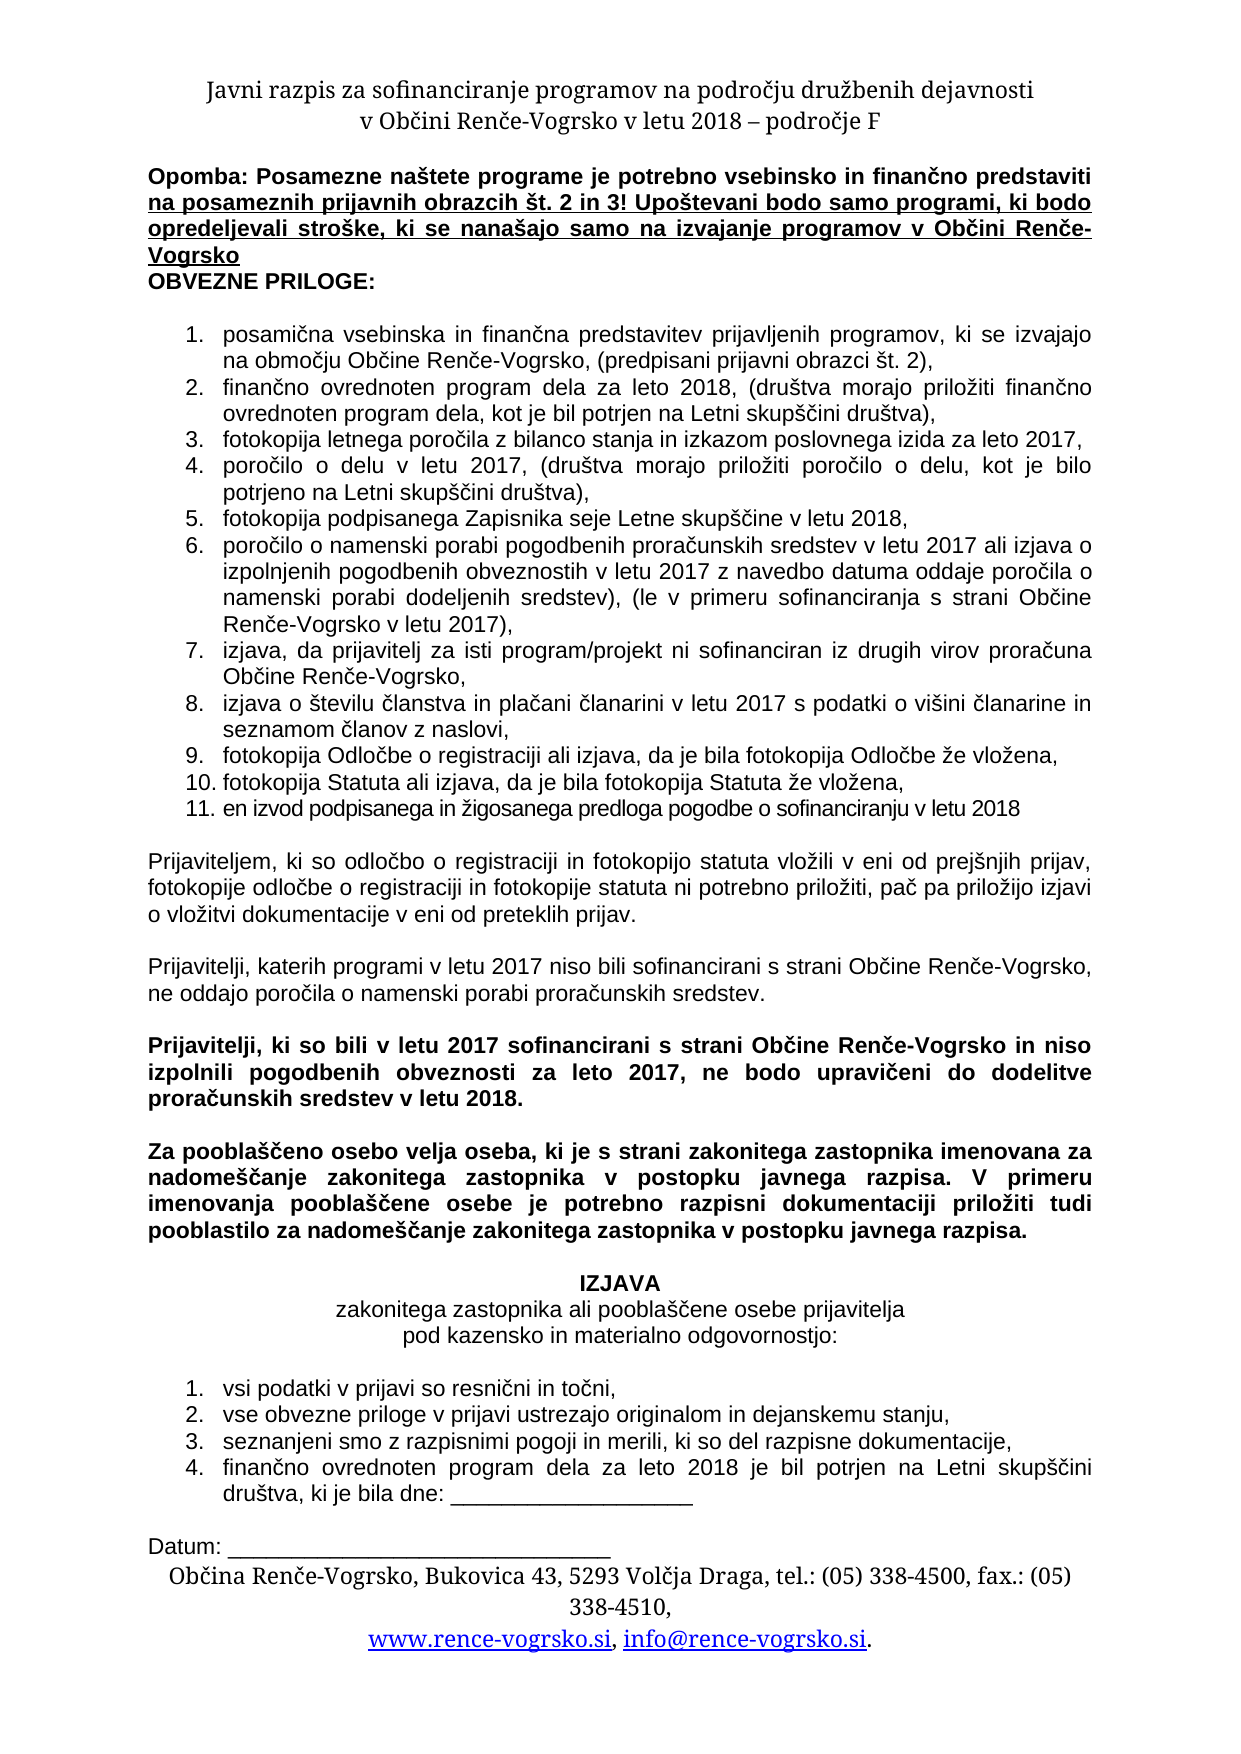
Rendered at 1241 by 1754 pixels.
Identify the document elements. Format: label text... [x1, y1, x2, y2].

text Datum: ______________________________ [148, 1533, 1093, 1559]
list seznanjeni smo z razpisnimi pogoji in merili, ki so del razpisne dokumentacije, [185, 1428, 1093, 1454]
text Prijavitelji, katerih programi v letu 2017 niso bili sofinancirani s strani Občine Renče-Vogrsko, ne oddajo poročila o namenski porabi proračunskih sredstev. [148, 953, 1093, 1006]
list vse obvezne priloge v prijavi ustrezajo originalom in dejanskemu stanju, [185, 1401, 1093, 1428]
list finančno ovrednoten program dela za leto 2018 je bil potrjen na Letni skupščini društva, ki je bila dne: ___________________ [185, 1454, 1093, 1507]
text Prijaviteljem, ki so odločbo o registraciji in fotokopijo statuta vložili v eni od prejšnjih prijav, fotokopije odločbe o registraciji in fotokopije statuta ni potrebno priložiti, pač pa priložijo izjavi o vložitvi dokumentacije v eni od preteklih prijav. [148, 848, 1093, 927]
list fotokopija letnega poročila z bilanco stanja in izkazom poslovnega izida za leto 2017, [185, 426, 1093, 452]
list finančno ovrednoten program dela za leto 2018, (društva morajo priložiti finančno ovrednoten program dela, kot je bil potrjen na Letni skupščini društva), [185, 373, 1093, 426]
text OBVEZNE PRILOGE: [148, 268, 1093, 294]
list fotokopija podpisanega Zapisnika seje Letne skupščine v letu 2018, [185, 505, 1093, 532]
list fotokopija Odločbe o registraciji ali izjava, da je bila fotokopija Odločbe že vložena, [185, 742, 1093, 769]
list poročilo o namenski porabi pogodbenih proračunskih sredstev v letu 2017 ali izjava o izpolnjenih pogodbenih obveznostih v letu 2017 z navedbo datuma oddaje poročila o namenski porabi dodeljenih sredstev), (le v primeru sofinanciranja s strani Občine Renče-Vogrsko v letu 2017), [185, 532, 1093, 637]
text Za pooblaščeno osebo velja oseba, ki je s strani zakonitega zastopnika imenovana za nadomeščanje zakonitega zastopnika v postopku javnega razpisa. V primeru imenovanja pooblaščene osebe je potrebno razpisni dokumentaciji priložiti tudi pooblastilo za nadomeščanje zakonitega zastopnika v postopku javnega razpisa. [148, 1138, 1093, 1243]
text Prijavitelji, ki so bili v letu 2017 sofinancirani s strani Občine Renče-Vogrsko in niso izpolnili pogodbenih obveznosti za leto 2017, ne bodo upravičeni do dodelitve proračunskih sredstev v letu 2018. [148, 1032, 1093, 1111]
list izjava o številu članstva in plačani članarini v letu 2017 s podatki o višini članarine in seznamom članov z naslovi, [185, 690, 1093, 742]
list fotokopija Statuta ali izjava, da je bila fotokopija Statuta že vložena, [185, 769, 1093, 795]
text IZJAVA [148, 1269, 1093, 1296]
text pod kazensko in materialno odgovornostjo: [148, 1322, 1093, 1348]
list en izvod podpisanega in žigosanega predloga pogodbe o sofinanciranju v letu 2018 [185, 795, 1093, 821]
list izjava, da prijavitelj za isti program/projekt ni sofinanciran iz drugih virov proračuna Občine Renče-Vogrsko, [185, 637, 1093, 690]
text Opomba: Posamezne naštete programe je potrebno vsebinsko in finančno predstaviti na posameznih prijavnih obrazcih št. 2 in 3! Upoštevani bodo samo programi, ki bodo opredeljevali stroške, ki se nanašajo samo na izvajanje programov v Občini Renče-Vogrsko [148, 163, 1093, 268]
text zakonitega zastopnika ali pooblaščene osebe prijavitelja [148, 1296, 1093, 1322]
list vsi podatki v prijavi so resnični in točni, [185, 1375, 1093, 1401]
list poročilo o delu v letu 2017, (društva morajo priložiti poročilo o delu, kot je bilo potrjeno na Letni skupščini društva), [185, 452, 1093, 505]
list posamična vsebinska in finančna predstavitev prijavljenih programov, ki se izvajajo na območju Občine Renče-Vogrsko, (predpisani prijavni obrazci št. 2), [185, 321, 1093, 373]
